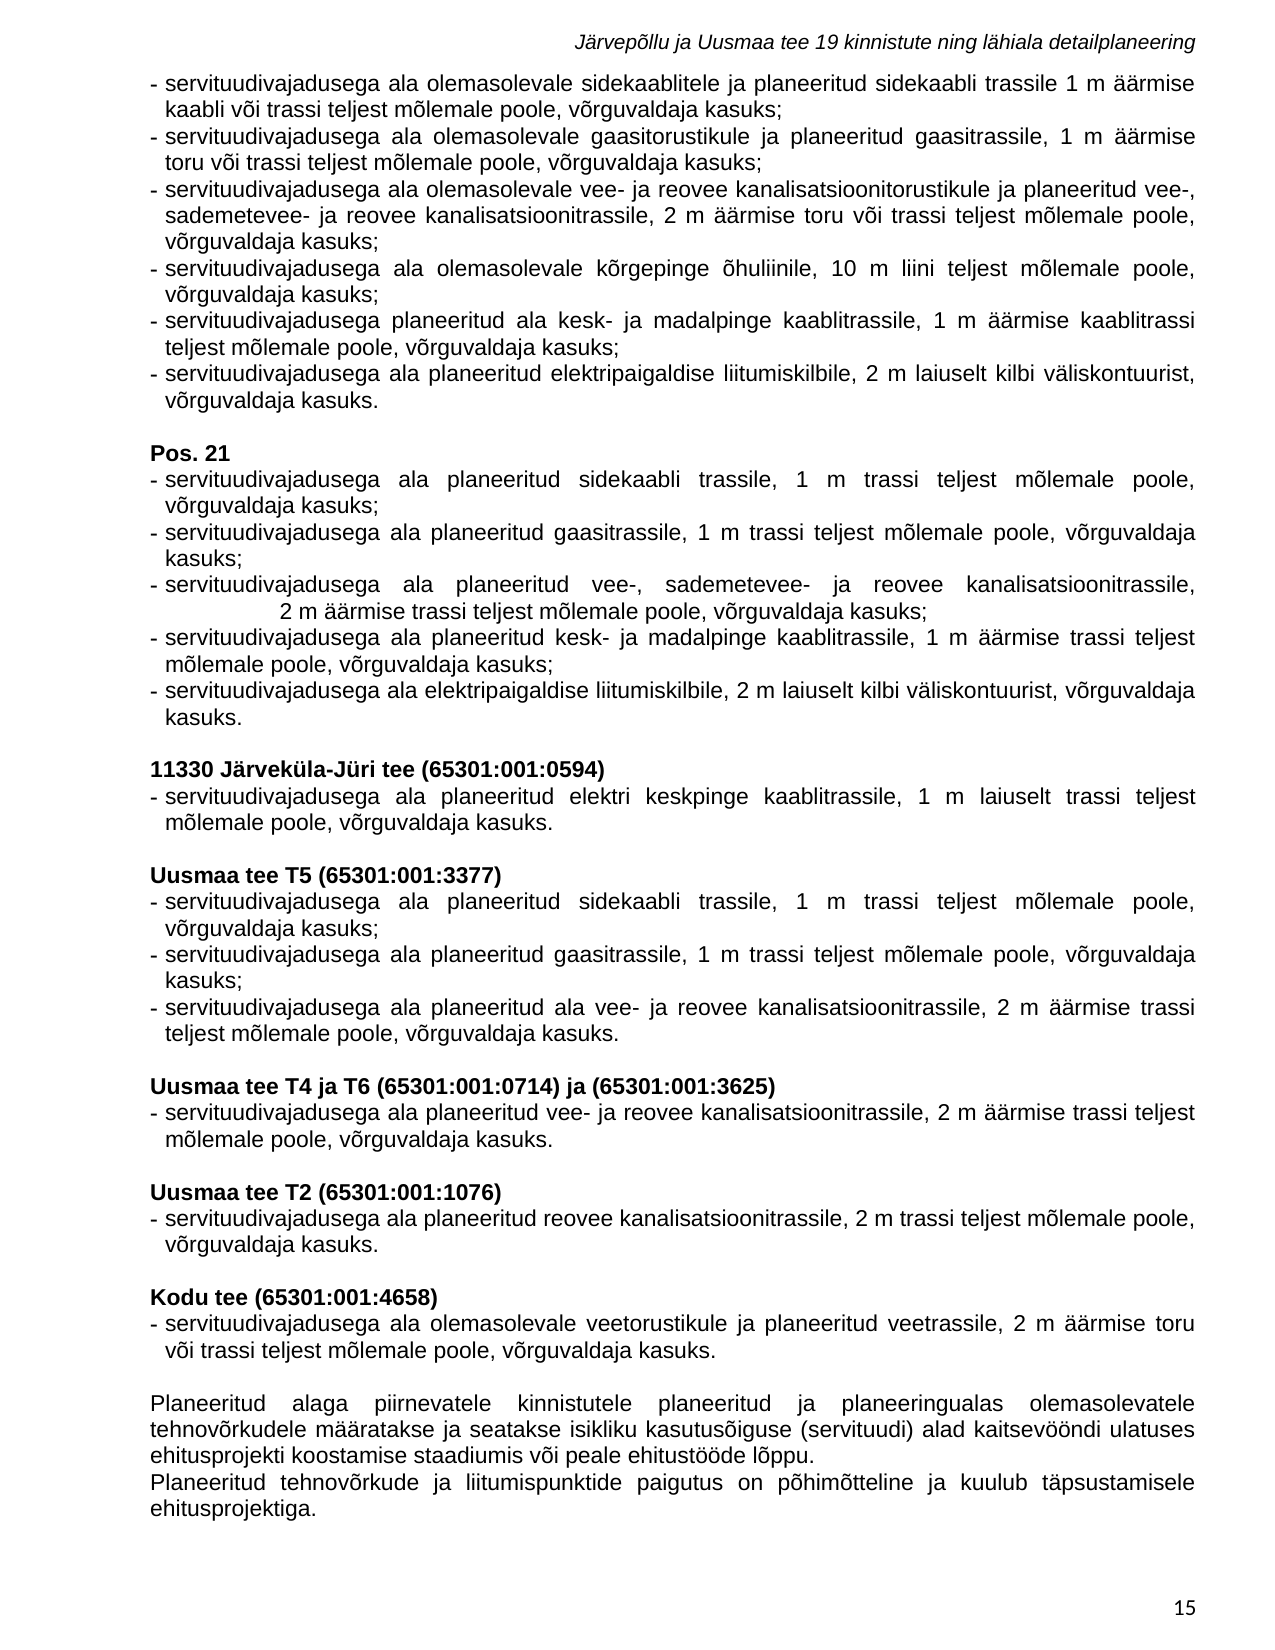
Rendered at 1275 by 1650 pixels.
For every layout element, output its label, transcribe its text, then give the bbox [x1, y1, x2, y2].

list servituudivajadusega ala olemasolevale veetorustikule ja planeeritud veetrassile, 2 m äärmise toru või trassi teljest mõlemale poole, võrguvaldaja kasuks. [150, 1310, 1196, 1363]
list servituudivajadusega ala olemasolevale sidekaablitele ja planeeritud sidekaabli trassile 1 m äärmise kaabli või trassi teljest mõlemale poole, võrguvaldaja kasuks; [150, 70, 1196, 123]
list servituudivajadusega ala planeeritud vee- ja reovee kanalisatsioonitrassile, 2 m äärmise trassi teljest mõlemale poole, võrguvaldaja kasuks. [150, 1099, 1196, 1152]
list servituudivajadusega ala planeeritud elektri keskpinge kaablitrassile, 1 m laiuselt trassi teljest mõlemale poole, võrguvaldaja kasuks. [150, 783, 1196, 835]
list servituudivajadusega ala olemasolevale gaasitorustikule ja planeeritud gaasitrassile, 1 m äärmise toru või trassi teljest mõlemale poole, võrguvaldaja kasuks; [150, 123, 1196, 176]
text Uusmaa tee T5 (65301:001:3377) [150, 862, 1196, 888]
list servituudivajadusega ala planeeritud gaasitrassile, 1 m trassi teljest mõlemale poole, võrguvaldaja kasuks; [150, 941, 1196, 994]
text 11330 Järveküla-Jüri tee (65301:001:0594) [150, 756, 1196, 783]
text Planeeritud tehnovõrkude ja liitumispunktide paigutus on põhimõtteline ja kuulub täpsustamisele ehitusprojektiga. [150, 1468, 1196, 1521]
text Uusmaa tee T4 ja T6 (65301:001:0714) ja (65301:001:3625) [150, 1073, 1196, 1099]
list servituudivajadusega ala planeeritud kesk- ja madalpinge kaablitrassile, 1 m äärmise trassi teljest mõlemale poole, võrguvaldaja kasuks; [150, 624, 1196, 677]
text Kodu tee (65301:001:4658) [150, 1284, 1196, 1310]
text Uusmaa tee T2 (65301:001:1076) [150, 1178, 1196, 1205]
list servituudivajadusega ala planeeritud vee-, sademetevee- ja reovee kanalisatsioonitrassile, 2 m äärmise trassi teljest mõlemale poole, võrguvaldaja kasuks; [150, 571, 1196, 624]
list servituudivajadusega ala elektripaigaldise liitumiskilbile, 2 m laiuselt kilbi väliskontuurist, võrguvaldaja kasuks. [150, 677, 1196, 730]
text Planeeritud alaga piirnevatele kinnistutele planeeritud ja planeeringualas olemasolevatele tehnovõrkudele määratakse ja seatakse isikliku kasutusõiguse (servituudi) alad kaitsevööndi ulatuses ehitusprojekti koostamise staadiumis või peale ehitustööde lõppu. [150, 1389, 1196, 1468]
list servituudivajadusega ala planeeritud ala vee- ja reovee kanalisatsioonitrassile, 2 m äärmise trassi teljest mõlemale poole, võrguvaldaja kasuks. [150, 994, 1196, 1047]
text Pos. 21 [150, 439, 1196, 466]
list servituudivajadusega planeeritud ala kesk- ja madalpinge kaablitrassile, 1 m äärmise kaablitrassi teljest mõlemale poole, võrguvaldaja kasuks; [150, 307, 1196, 360]
list servituudivajadusega ala planeeritud sidekaabli trassile, 1 m trassi teljest mõlemale poole, võrguvaldaja kasuks; [150, 466, 1196, 519]
list servituudivajadusega ala planeeritud elektripaigaldise liitumiskilbile, 2 m laiuselt kilbi väliskontuurist, võrguvaldaja kasuks. [150, 360, 1196, 413]
list servituudivajadusega ala olemasolevale vee- ja reovee kanalisatsioonitorustikule ja planeeritud vee-, sademetevee- ja reovee kanalisatsioonitrassile, 2 m äärmise toru või trassi teljest mõlemale poole, võrguvaldaja kasuks; [150, 176, 1196, 255]
list servituudivajadusega ala planeeritud sidekaabli trassile, 1 m trassi teljest mõlemale poole, võrguvaldaja kasuks; [150, 888, 1196, 941]
list servituudivajadusega ala planeeritud gaasitrassile, 1 m trassi teljest mõlemale poole, võrguvaldaja kasuks; [150, 519, 1196, 571]
list servituudivajadusega ala planeeritud reovee kanalisatsioonitrassile, 2 m trassi teljest mõlemale poole, võrguvaldaja kasuks. [150, 1205, 1196, 1258]
list servituudivajadusega ala olemasolevale kõrgepinge õhuliinile, 10 m liini teljest mõlemale poole, võrguvaldaja kasuks; [150, 255, 1196, 307]
